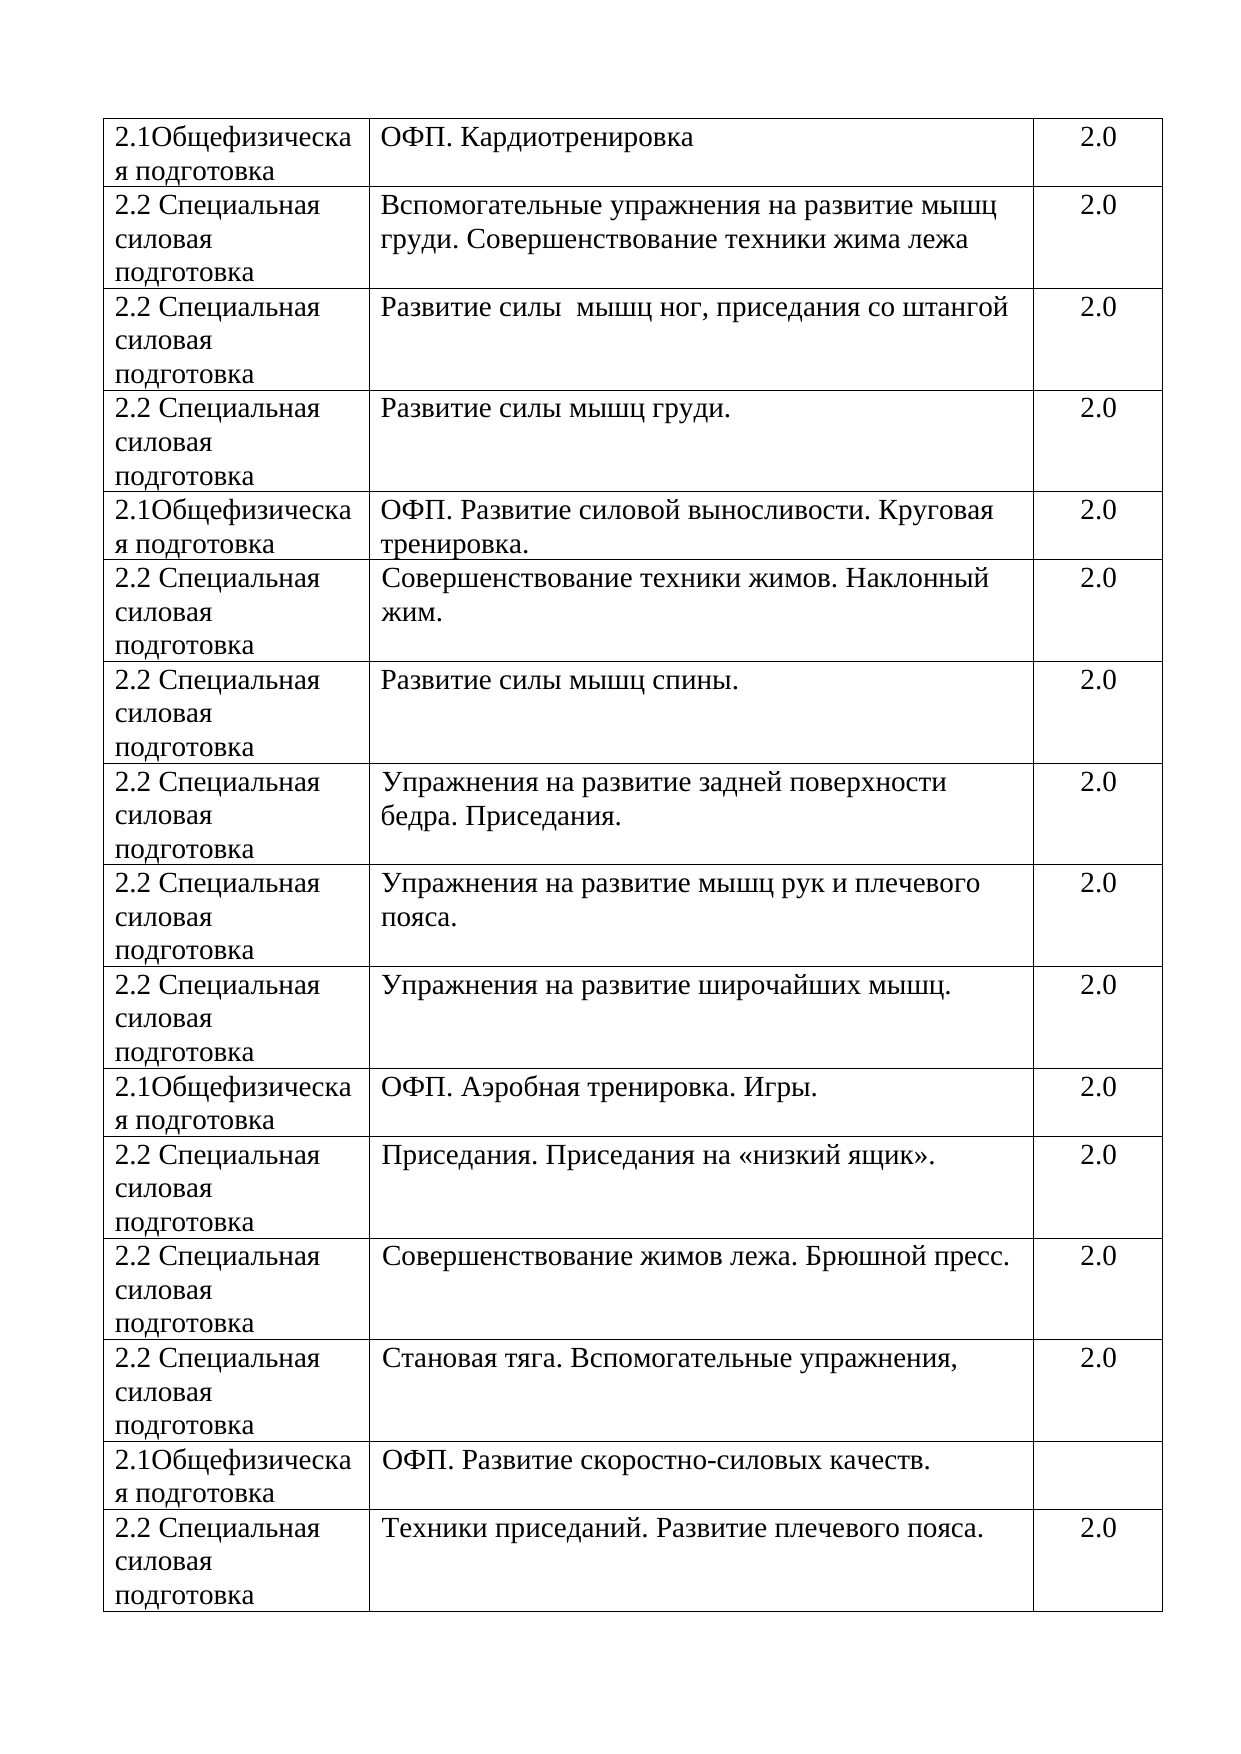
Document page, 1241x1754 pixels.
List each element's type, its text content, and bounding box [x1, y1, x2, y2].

table_cell 2.1Общефизическая подготовка [104, 119, 369, 186]
table_cell [1034, 1442, 1162, 1509]
table_cell Развитие силы мышц спины. [370, 662, 1033, 763]
table_cell 2.0 [1034, 1069, 1162, 1136]
table_cell 2.0 [1034, 119, 1162, 186]
table_cell 2.0 [1034, 662, 1162, 763]
table_cell 2.2 Специальная силовая подготовка [104, 560, 369, 661]
table_cell 2.2 Специальная силовая подготовка [104, 662, 369, 763]
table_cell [104, 1510, 369, 1611]
table_cell ОФП. Развитие силовой выносливости. Круговая тренировка. [370, 492, 1033, 559]
table_cell Становая тяга. Вспомогательные упражнения, [370, 1340, 1033, 1441]
table_cell Техники приседаний. Развитие плечевого пояса. [370, 1510, 1033, 1611]
table_cell Приседания. Приседания на «низкий ящик». [370, 1137, 1033, 1237]
table_cell Совершенствование техники жимов. Наклонный жим. [370, 560, 1033, 661]
table_cell 2.2 Специальная силовая подготовка [104, 289, 369, 389]
table_cell Упражнения на развитие задней поверхности бедра. Приседания. [370, 764, 1033, 864]
table_cell 2.2 Специальная силовая подготовка [104, 1239, 369, 1339]
table_cell 2.2 Специальная силовая подготовка [104, 865, 369, 966]
table_cell 2.0 [1034, 1239, 1162, 1339]
table_cell 2.2 Специальная силовая подготовка [104, 967, 369, 1068]
table_cell Развитие силы мышц ног, приседания со штангой [370, 289, 1033, 389]
table_cell 2.0 [1034, 1137, 1162, 1237]
table_cell 2.0 [1034, 967, 1162, 1068]
table_cell 2.0 [1034, 187, 1162, 288]
table_cell 2.0 [1034, 865, 1162, 966]
table_cell Вспомогательные упражнения на развитие мышц груди. Совершенствование техники жима лежа [370, 187, 1033, 288]
table_cell 2.0 [1034, 764, 1162, 864]
table_cell 2.2 Специальная силовая подготовка [104, 391, 369, 491]
table_cell 2.0 [1034, 391, 1162, 491]
table_cell 2.1Общефизическая подготовка [104, 1069, 369, 1136]
table_cell 2.1Общефизическая подготовка [104, 492, 369, 559]
table_cell 2.2 Специальная силовая подготовка [104, 764, 369, 864]
table_cell 2.2 Специальная силовая подготовка [104, 187, 369, 288]
table_cell 2.0 [1034, 560, 1162, 661]
table_cell ОФП. Развитие скоростно-силовых качеств. [370, 1442, 1033, 1509]
table_cell Упражнения на развитие широчайших мышц. [370, 967, 1033, 1068]
table_cell 2.2 Специальная силовая подготовка [104, 1340, 369, 1441]
table_cell Развитие силы мышц груди. [370, 391, 1033, 491]
table_cell 2.2 Специальная силовая подготовка [104, 1137, 369, 1237]
table_cell 2.0 [1034, 289, 1162, 389]
table_cell 2.0 [1034, 1510, 1162, 1611]
table_cell 2.0 [1034, 492, 1162, 559]
table_cell Совершенствование жимов лежа. Брюшной пресс. [370, 1239, 1033, 1339]
table_cell 2.1Общефизическая подготовка [104, 1442, 369, 1509]
table_cell 2.0 [1034, 1340, 1162, 1441]
table_cell Упражнения на развитие мышц рук и плечевого пояса. [370, 865, 1033, 966]
table_cell ОФП. Аэробная тренировка. Игры. [370, 1069, 1033, 1136]
table_cell ОФП. Кардиотренировка [370, 119, 1033, 186]
